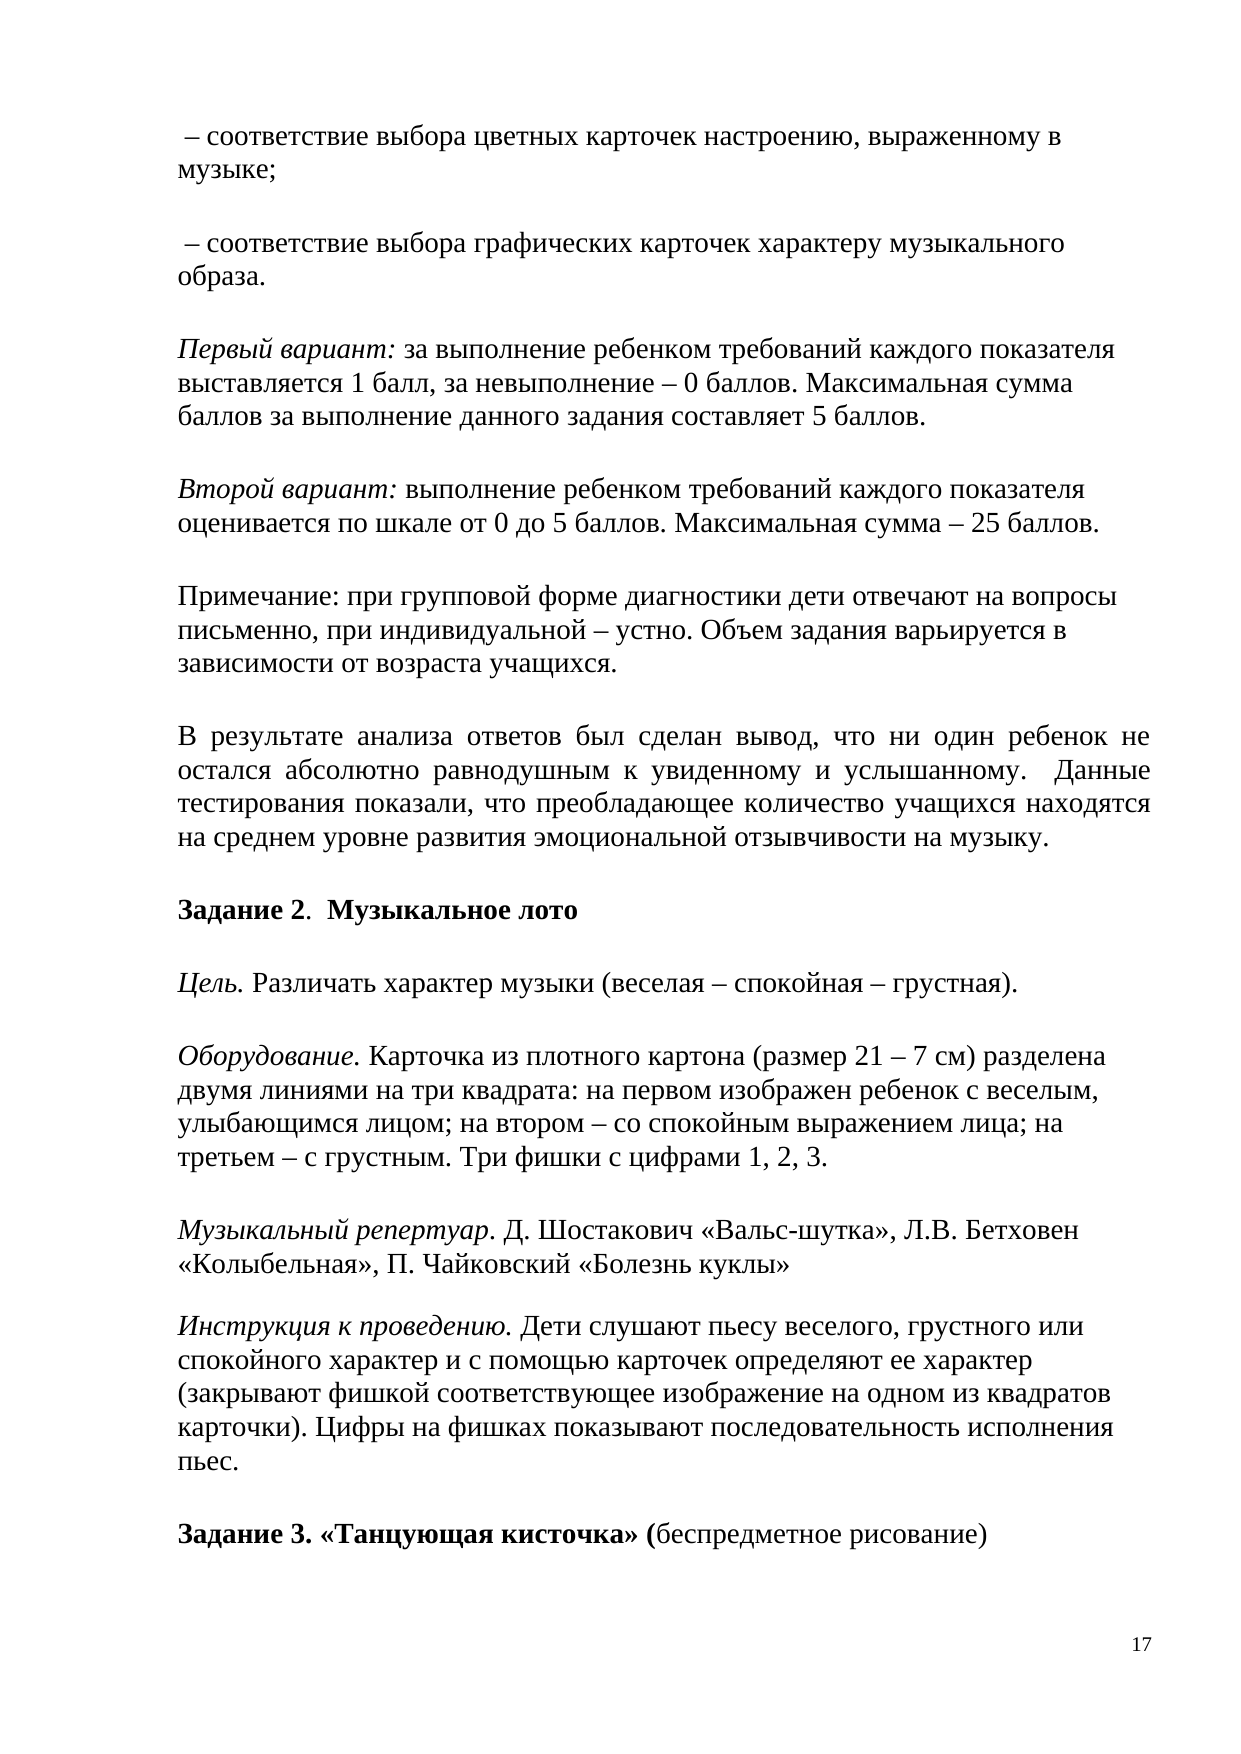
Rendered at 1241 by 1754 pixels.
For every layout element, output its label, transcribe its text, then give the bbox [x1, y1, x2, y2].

text – соответствие выбора цветных карточек настроению, выраженному в музыке; [177, 118, 1152, 185]
text Примечание: при групповой форме диагностики дети отвечают на вопросы письменно, при индивидуальной – устно. Объем задания варьируется в зависимости от возраста учащихся. [177, 578, 1152, 679]
text Первый вариант: за выполнение ребенком требований каждого показателя выставляется 1 балл, за невыполнение – 0 баллов. Максимальная сумма баллов за выполнение данного задания составляет 5 баллов. [177, 331, 1152, 432]
text В результате анализа ответов был сделан вывод, что ни один ребенок не остался абсолютно равнодушным к увиденному и услышанному. Данные тестирования показали, что преобладающее количество учащихся находятся на среднем уровне развития эмоциональной отзывчивости на музыку. [177, 718, 1152, 853]
text Второй вариант: выполнение ребенком требований каждого показателя оценивается по шкале от 0 до 5 баллов. Максимальная сумма – 25 баллов. [177, 472, 1152, 539]
text Задание 3. «Танцующая кисточка» (беспредметное рисование) [177, 1516, 1152, 1549]
text – соответствие выбора графических карточек характеру музыкального образа. [177, 225, 1152, 292]
text Музыкальный репертуар. Д. Шостакович «Вальс-шутка», Л.В. Бетховен «Колыбельная», П. Чайковский «Болезнь куклы» [177, 1212, 1152, 1279]
text Задание 2. Музыкальное лото [177, 892, 1152, 926]
text Цель. Различать характер музыки (веселая – спокойная – грустная). [177, 965, 1152, 999]
text Оборудование. Карточка из плотного картона (размер 21 – 7 см) разделена двумя линиями на три квадрата: на первом изображен ребенок с веселым, улыбающимся лицом; на втором – со спокойным выражением лица; на третьем – с грустным. Три фишки с цифрами 1, 2, 3. [177, 1038, 1152, 1173]
text Инструкция к проведению. Дети слушают пьесу веселого, грустного или спокойного характер и с помощью карточек определяют ее характер (закрывают фишкой соответствующее изображение на одном из квадратов карточки). Цифры на фишках показывают последовательность исполнения пьес. [177, 1308, 1152, 1476]
